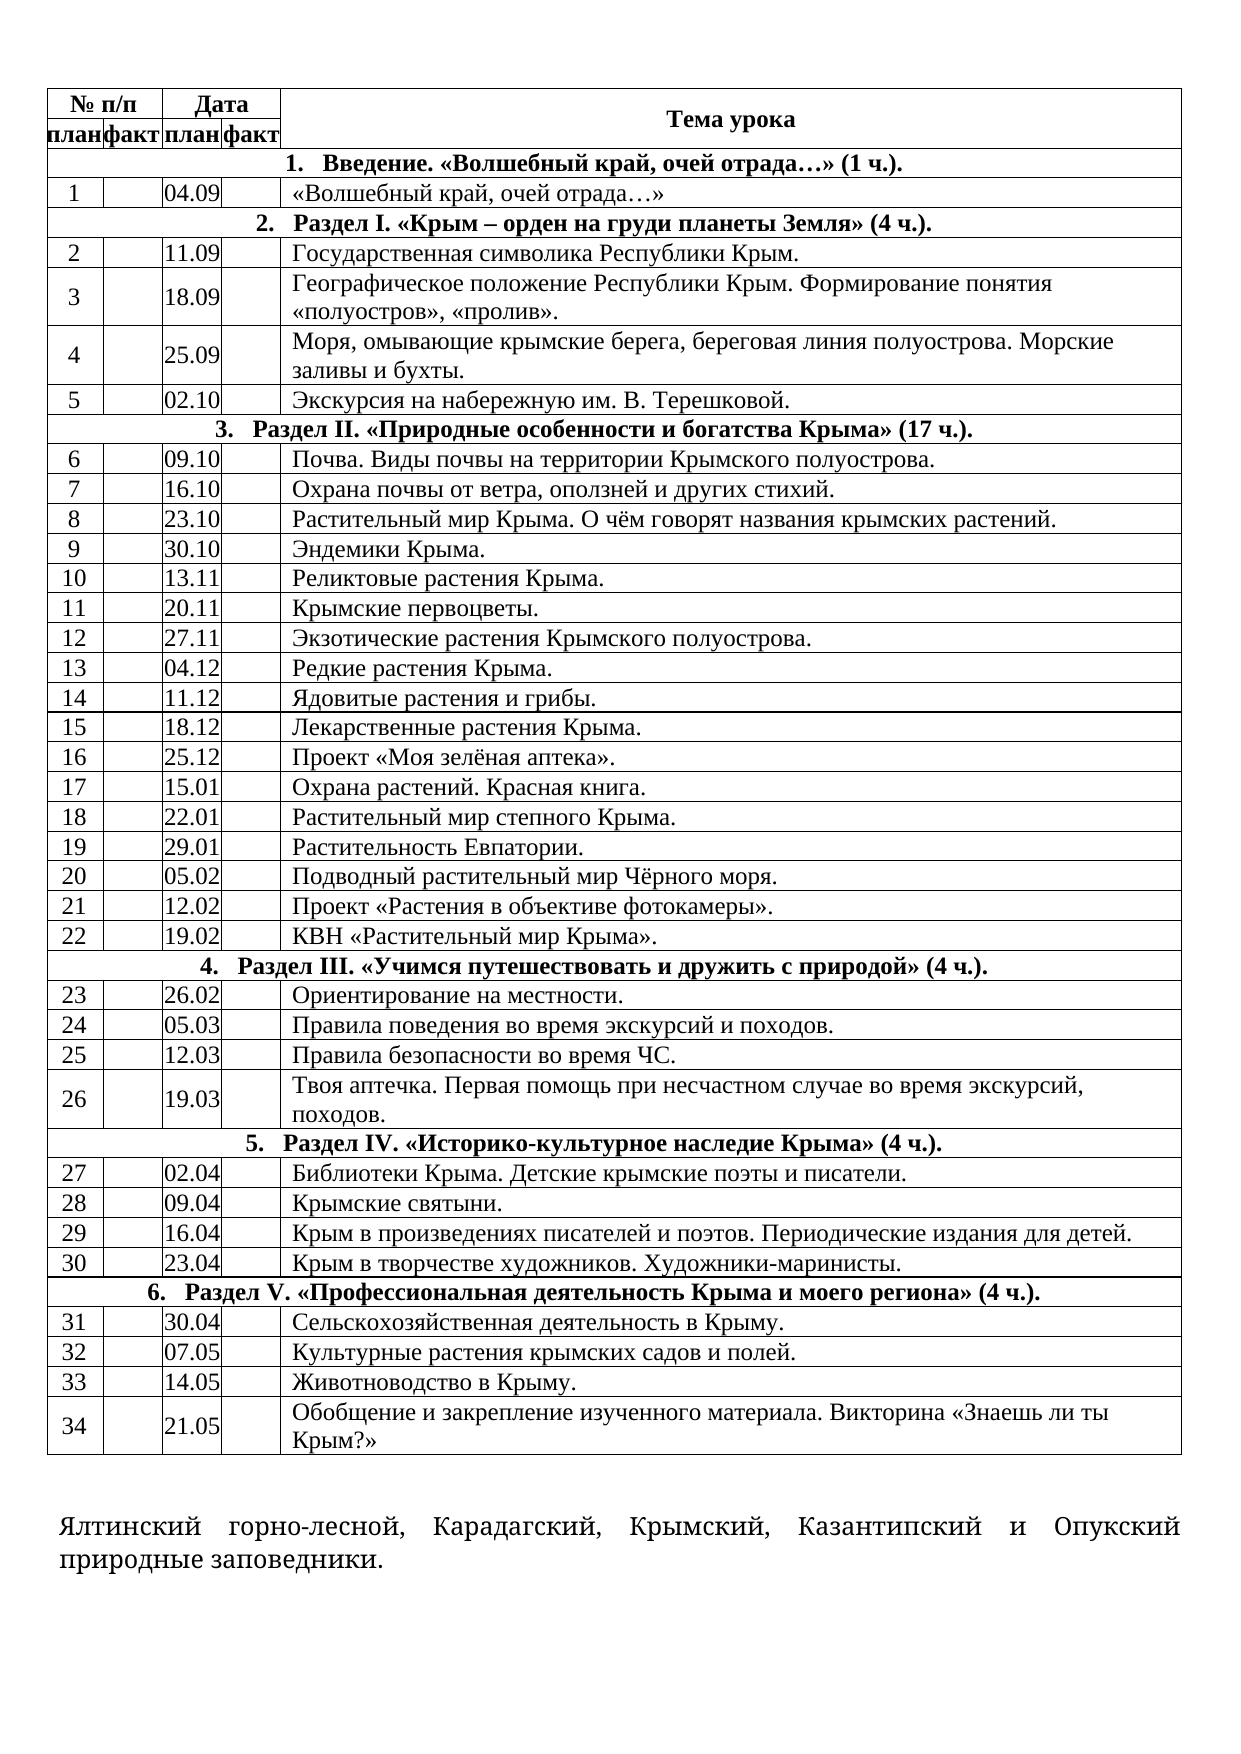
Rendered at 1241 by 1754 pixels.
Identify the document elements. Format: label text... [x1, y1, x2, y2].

table_cell [104, 1070, 162, 1127]
table_cell [222, 178, 280, 207]
table_cell 12 [48, 623, 103, 652]
table_cell Раздел IV. «Историко-культурное наследие Крыма» (4 ч.). [48, 1129, 1181, 1157]
table_cell [104, 1040, 162, 1069]
table_cell факт [104, 119, 162, 147]
table_cell [104, 1218, 162, 1247]
table_cell 14 [48, 683, 103, 711]
table_cell [104, 1010, 162, 1039]
table_cell Географическое положение Республики Крым. Формирование понятия «полуостров», «пролив». [281, 268, 1181, 325]
table_cell 33 [48, 1367, 103, 1396]
table_cell [104, 326, 162, 384]
table_cell КВН «Растительный мир Крыма». [281, 921, 1181, 950]
table_cell [104, 1307, 162, 1336]
table_cell Эндемики Крыма. [281, 534, 1181, 562]
table_cell 04.12 [163, 653, 221, 682]
table_cell [222, 742, 280, 771]
table_cell [222, 564, 280, 592]
table_cell [104, 474, 162, 503]
table_cell Растительность Евпатории. [281, 832, 1181, 860]
table_cell Моря, омывающие крымские берега, береговая линия полуострова. Морские заливы и бухты. [281, 326, 1181, 384]
table_cell 22.01 [163, 802, 221, 831]
table_cell 12.02 [163, 891, 221, 920]
table_cell 34 [48, 1397, 103, 1454]
table_cell 05.02 [163, 861, 221, 890]
table_cell [222, 1218, 280, 1247]
table_cell [104, 1337, 162, 1366]
table_cell Твоя аптечка. Первая помощь при несчастном случае во время экскурсий, походов. [281, 1070, 1181, 1127]
table_cell 16 [48, 742, 103, 771]
table_cell Реликтовые растения Крыма. [281, 564, 1181, 592]
table_cell [104, 683, 162, 711]
table_cell 27 [48, 1158, 103, 1187]
table_cell [222, 268, 280, 325]
table_cell 18.12 [163, 713, 221, 741]
table_cell [222, 1158, 280, 1187]
table_cell [222, 1307, 280, 1336]
table_cell Раздел I. «Крым – орден на груди планеты Земля» (4 ч.). [48, 208, 1181, 237]
table_cell [222, 772, 280, 801]
table_cell 09.04 [163, 1188, 221, 1217]
table_cell 27.11 [163, 623, 221, 652]
table_cell 25 [48, 1040, 103, 1069]
table_cell Правила безопасности во время ЧС. [281, 1040, 1181, 1069]
table_cell [104, 593, 162, 622]
table_cell [222, 921, 280, 950]
table_cell [104, 832, 162, 860]
table_cell [104, 713, 162, 741]
table_cell 20 [48, 861, 103, 890]
table_cell Раздел II. «Природные особенности и богатства Крыма» (17 ч.). [48, 415, 1181, 443]
table_cell [104, 653, 162, 682]
table_cell 22 [48, 921, 103, 950]
table_cell 18.09 [163, 268, 221, 325]
table_cell [222, 1188, 280, 1217]
table_cell 26 [48, 1070, 103, 1127]
table_cell 18 [48, 802, 103, 831]
table_cell [104, 504, 162, 533]
table_cell [104, 1367, 162, 1396]
table_cell [222, 802, 280, 831]
table_cell 15 [48, 713, 103, 741]
table_cell 30.04 [163, 1307, 221, 1336]
table_cell [104, 385, 162, 413]
table_cell [104, 564, 162, 592]
table_cell Обобщение и закрепление изученного материала. Викторина «Знаешь ли ты Крым?» [281, 1397, 1181, 1454]
table_cell [222, 683, 280, 711]
table_cell 9 [48, 534, 103, 562]
table_cell [104, 742, 162, 771]
table_cell 30.10 [163, 534, 221, 562]
table_cell Подводный растительный мир Чёрного моря. [281, 861, 1181, 890]
table_cell 11.09 [163, 238, 221, 267]
table_cell [222, 713, 280, 741]
table_cell 29 [48, 1218, 103, 1247]
table_cell [104, 444, 162, 473]
table_cell 23 [48, 981, 103, 1009]
table_cell Лекарственные растения Крыма. [281, 713, 1181, 741]
table_cell Крым в произведениях писателей и поэтов. Периодические издания для детей. [281, 1218, 1181, 1247]
table_cell 5 [48, 385, 103, 413]
table_cell 09.10 [163, 444, 221, 473]
table_cell 25.09 [163, 326, 221, 384]
table_cell 05.03 [163, 1010, 221, 1039]
table_cell 11 [48, 593, 103, 622]
table_cell Охрана почвы от ветра, оползней и других стихий. [281, 474, 1181, 503]
table_cell 04.09 [163, 178, 221, 207]
table_cell 24 [48, 1010, 103, 1039]
table_cell 4 [48, 326, 103, 384]
table_cell Раздел III. «Учимся путешествовать и дружить с природой» (4 ч.). [48, 951, 1181, 979]
table_cell [222, 474, 280, 503]
table_cell [222, 981, 280, 1009]
table_cell 30 [48, 1248, 103, 1276]
table_cell 16.04 [163, 1218, 221, 1247]
table_cell 17 [48, 772, 103, 801]
table_cell [222, 653, 280, 682]
table_cell [222, 832, 280, 860]
table_cell Государственная символика Республики Крым. [281, 238, 1181, 267]
table_cell Правила поведения во время экскурсий и походов. [281, 1010, 1181, 1039]
table_cell 21 [48, 891, 103, 920]
table_cell [222, 534, 280, 562]
table_cell [222, 504, 280, 533]
table_cell [222, 385, 280, 413]
table_cell Библиотеки Крыма. Детские крымские поэты и писатели. [281, 1158, 1181, 1187]
table_cell 10 [48, 564, 103, 592]
table_cell Раздел V. «Профессиональная деятельность Крыма и моего региона» (4 ч.). [48, 1278, 1181, 1306]
table_cell [222, 1040, 280, 1069]
table_cell 31 [48, 1307, 103, 1336]
text Ялтинский горно-лесной, Карадагский, Крымский, Казантипский и Опукский природные заповедники. [59, 1508, 1181, 1576]
table_cell 19.03 [163, 1070, 221, 1127]
table_cell 14.05 [163, 1367, 221, 1396]
table_cell 02.10 [163, 385, 221, 413]
table_cell [104, 534, 162, 562]
table_cell [222, 1337, 280, 1366]
table_cell [104, 268, 162, 325]
table_cell Культурные растения крымских садов и полей. [281, 1337, 1181, 1366]
table_cell [222, 444, 280, 473]
table_cell Почва. Виды почвы на территории Крымского полуострова. [281, 444, 1181, 473]
table_cell [104, 1397, 162, 1454]
table_cell [104, 802, 162, 831]
table_cell 19.02 [163, 921, 221, 950]
table_cell 28 [48, 1188, 103, 1217]
table_header № п/п [48, 89, 162, 118]
table_cell 21.05 [163, 1397, 221, 1454]
table_cell Экскурсия на набережную им. В. Терешковой. [281, 385, 1181, 413]
table_cell [104, 178, 162, 207]
table_cell 13.11 [163, 564, 221, 592]
table_cell [104, 1188, 162, 1217]
table_cell 1 [48, 178, 103, 207]
table_cell 3 [48, 268, 103, 325]
table_cell 29.01 [163, 832, 221, 860]
table_cell [104, 772, 162, 801]
table_cell Крымские святыни. [281, 1188, 1181, 1217]
table_cell [222, 861, 280, 890]
table_cell 02.04 [163, 1158, 221, 1187]
table_cell 19 [48, 832, 103, 860]
table_cell 32 [48, 1337, 103, 1366]
table_cell Введение. «Волшебный край, очей отрада…» (1 ч.). [48, 149, 1181, 177]
table_cell [104, 238, 162, 267]
table_cell 16.10 [163, 474, 221, 503]
table_cell Растительный мир Крыма. О чём говорят названия крымских растений. [281, 504, 1181, 533]
table_cell Крым в творчестве художников. Художники-маринисты. [281, 1248, 1181, 1276]
table_cell факт [222, 119, 280, 147]
table_cell 25.12 [163, 742, 221, 771]
table_cell «Волшебный край, очей отрада…» [281, 178, 1181, 207]
table_header Тема урока [281, 89, 1181, 147]
table_cell 26.02 [163, 981, 221, 1009]
table_cell 13 [48, 653, 103, 682]
table_cell [222, 593, 280, 622]
table_cell [222, 1367, 280, 1396]
table_cell 12.03 [163, 1040, 221, 1069]
table_cell план [163, 119, 221, 147]
table_cell [222, 1397, 280, 1454]
table_cell Проект «Моя зелёная аптека». [281, 742, 1181, 771]
table_cell 8 [48, 504, 103, 533]
table_cell 6 [48, 444, 103, 473]
table_header Дата [163, 89, 280, 118]
table_cell [222, 326, 280, 384]
table_cell [104, 981, 162, 1009]
table_cell план [48, 119, 103, 147]
table_cell [222, 238, 280, 267]
table_cell Экзотические растения Крымского полуострова. [281, 623, 1181, 652]
table_cell Редкие растения Крыма. [281, 653, 1181, 682]
table_cell [104, 921, 162, 950]
table_cell 11.12 [163, 683, 221, 711]
table_cell Ориентирование на местности. [281, 981, 1181, 1009]
table_cell 23.04 [163, 1248, 221, 1276]
table_cell [104, 1158, 162, 1187]
table_cell Ядовитые растения и грибы. [281, 683, 1181, 711]
table_cell [222, 623, 280, 652]
table_cell 23.10 [163, 504, 221, 533]
table_cell [104, 1248, 162, 1276]
table_cell Животноводство в Крыму. [281, 1367, 1181, 1396]
table_cell [222, 1010, 280, 1039]
table_cell Сельскохозяйственная деятельность в Крыму. [281, 1307, 1181, 1336]
table_cell Крымские первоцветы. [281, 593, 1181, 622]
table_cell [104, 891, 162, 920]
table_cell [222, 1248, 280, 1276]
table_cell Растительный мир степного Крыма. [281, 802, 1181, 831]
table_cell Проект «Растения в объективе фотокамеры». [281, 891, 1181, 920]
table_cell 2 [48, 238, 103, 267]
table_cell Охрана растений. Красная книга. [281, 772, 1181, 801]
table_cell [104, 861, 162, 890]
table_cell [222, 891, 280, 920]
table_cell [222, 1070, 280, 1127]
table_cell 15.01 [163, 772, 221, 801]
table_cell 07.05 [163, 1337, 221, 1366]
table_cell 7 [48, 474, 103, 503]
table_cell [104, 623, 162, 652]
table_cell 20.11 [163, 593, 221, 622]
